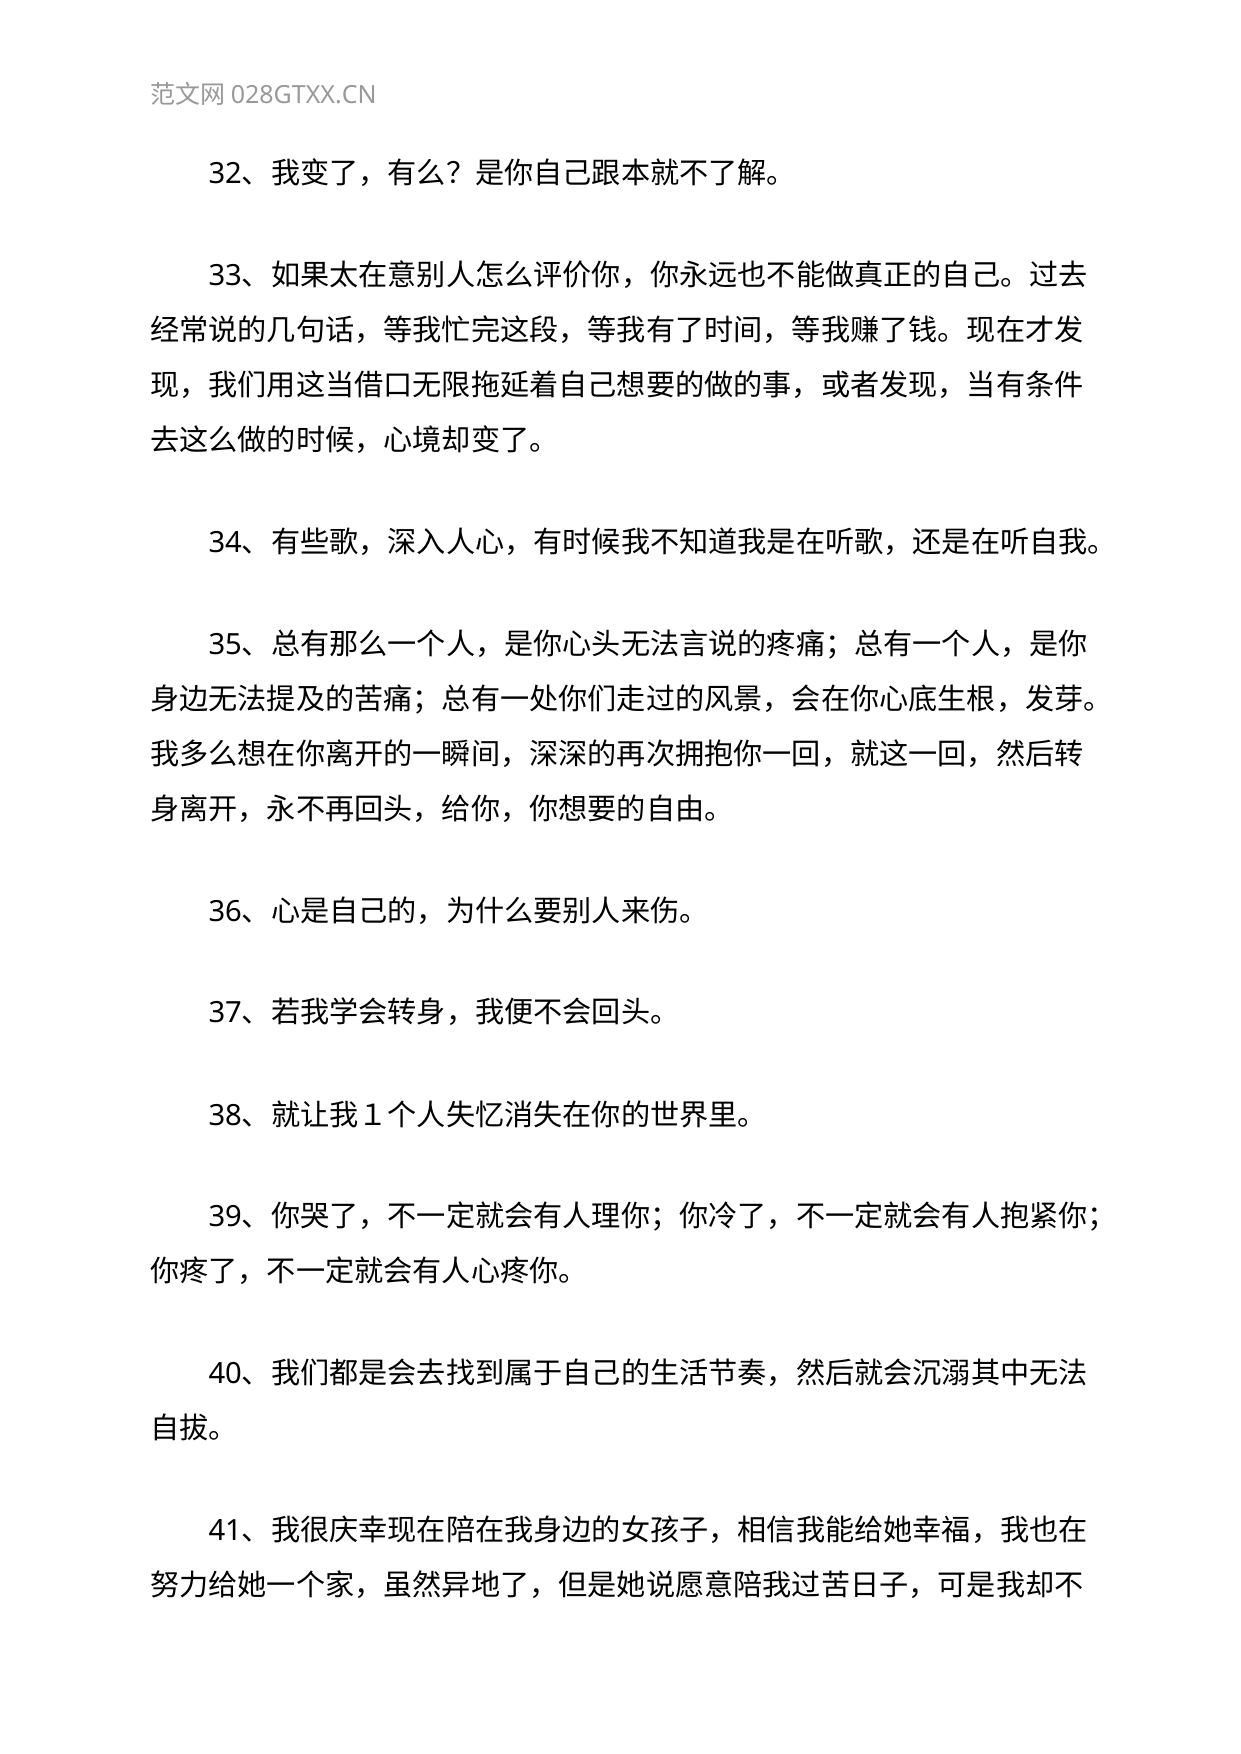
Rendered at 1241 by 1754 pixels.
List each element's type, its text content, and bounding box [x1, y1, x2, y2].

text 32、我变了，有么？是你自己跟本就不了解。 [150, 150, 1090, 192]
text 37、若我学会转身，我便不会回头。 [150, 989, 1090, 1031]
text 39、你哭了，不一定就会有人理你；你冷了，不一定就会有人抱紧你；你疼了，不一定就会有人心疼你。 [150, 1193, 1090, 1290]
text 36、心是自己的，为什么要别人来伤。 [150, 887, 1090, 929]
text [150, 1507, 1090, 1604]
text 34、有些歌，深入人心，有时候我不知道我是在听歌，还是在听自我。 [150, 518, 1090, 561]
text 38、就让我１个人失忆消失在你的世界里。 [150, 1091, 1090, 1133]
text 35、总有那么一个人，是你心头无法言说的疼痛；总有一个人，是你身边无法提及的苦痛；总有一处你们走过的风景，会在你心底生根，发芽。我多么想在你离开的一瞬间，深深的再次拥抱你一回，就这一回，然后转身离开，永不再回头，给你，你想要的自由。 [150, 621, 1090, 828]
text 33、如果太在意别人怎么评价你，你永远也不能做真正的自己。过去经常说的几句话，等我忙完这段，等我有了时间，等我赚了钱。现在才发现，我们用这当借口无限拖延着自己想要的做的事，或者发现，当有条件去这么做的时候，心境却变了。 [150, 252, 1090, 459]
text 40、我们都是会去找到属于自己的生活节奏，然后就会沉溺其中无法自拔。 [150, 1350, 1090, 1447]
